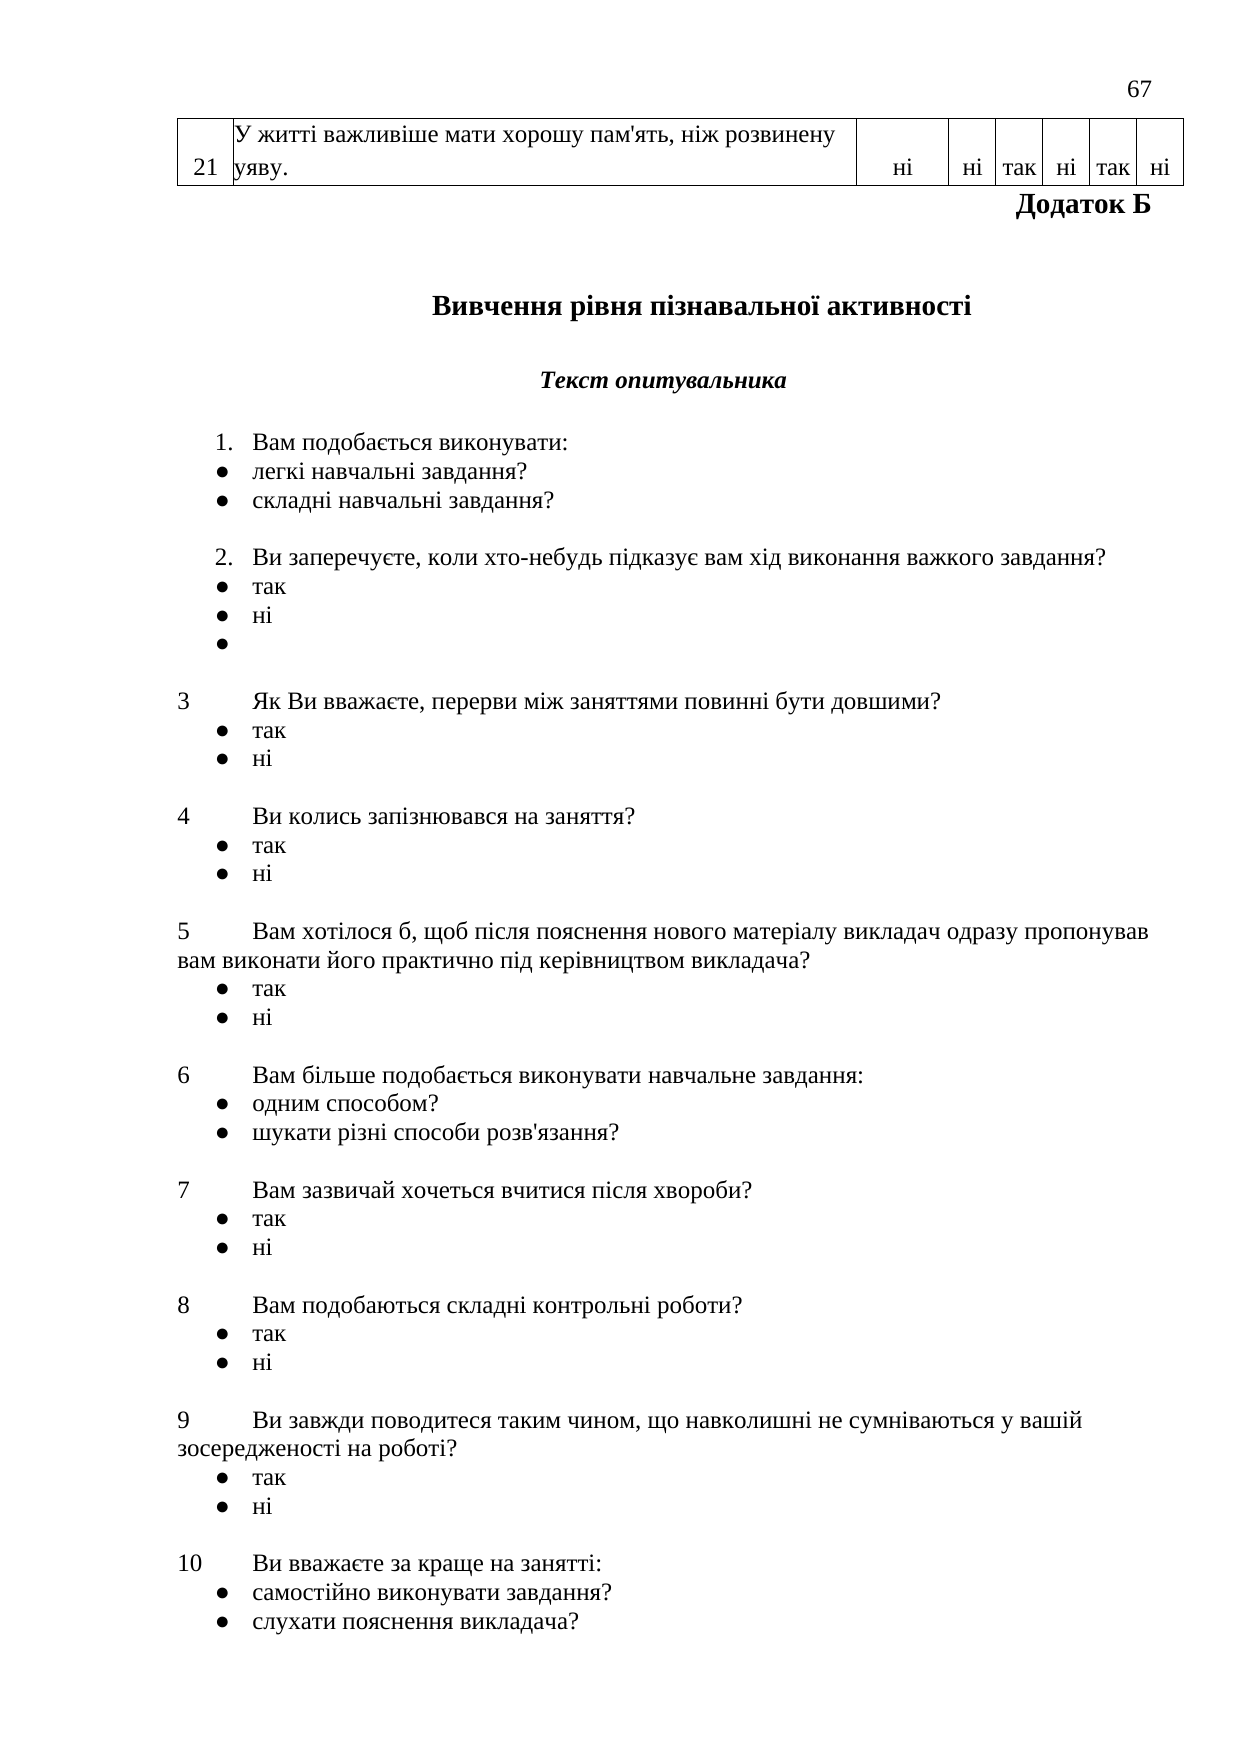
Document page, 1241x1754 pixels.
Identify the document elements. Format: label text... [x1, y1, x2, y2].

text 3 Як Ви вважаєте, перерви між заняттями повинні бути довшими? [177, 686, 1152, 715]
list Ви заперечуєте, коли хто-небудь підказує вам хід виконання важкого завдання? [214, 542, 1152, 571]
list ні [214, 858, 1152, 887]
list ні [214, 1347, 1152, 1376]
list одним способом? [214, 1088, 1152, 1117]
list ні [214, 1232, 1152, 1261]
list ні [214, 600, 1152, 628]
table_cell ні [1043, 119, 1089, 185]
text Текст опитувальника [177, 365, 1152, 394]
list так [214, 1203, 1152, 1232]
list так [214, 715, 1152, 743]
subtitle Додаток Б [177, 186, 1152, 220]
table_cell так [1090, 119, 1136, 185]
list шукати різні способи розв'язання? [214, 1117, 1152, 1146]
list так [214, 1462, 1152, 1491]
list складні навчальні завдання? [214, 485, 1152, 513]
table_cell У житті важливіше мати хорошу пам'ять, ніж розвинену уяву. [234, 119, 856, 185]
text 9 Ви завжди поводитеся таким чином, що навколишні не сумніваються у вашій зосередженості на роботі? [177, 1405, 1152, 1462]
text 6 Вам більше подобається виконувати навчальне завдання: [177, 1060, 1152, 1088]
text Вивчення рівня пізнавальної активності [252, 288, 1152, 322]
text 10 Ви вважаєте за краще на занятті: [177, 1548, 1152, 1577]
list так [214, 973, 1152, 1002]
list Вам подобається виконувати: [214, 427, 1152, 456]
table_cell ні [949, 119, 995, 185]
list так [214, 571, 1152, 600]
list слухати пояснення викладача? [214, 1606, 1152, 1635]
text 7 Вам зазвичай хочеться вчитися після хвороби? [177, 1175, 1152, 1203]
list ні [214, 1491, 1152, 1520]
text 4 Ви колись запізнювався на заняття? [177, 801, 1152, 830]
table_cell 21 [178, 119, 233, 185]
list так [214, 1318, 1152, 1347]
list ні [214, 1002, 1152, 1031]
table_cell так [996, 119, 1042, 185]
text 8 Вам подобаються складні контрольні роботи? [177, 1290, 1152, 1318]
list так [214, 830, 1152, 858]
table_cell ні [1137, 119, 1183, 185]
list легкі навчальні завдання? [214, 456, 1152, 485]
table_cell ні [857, 119, 948, 185]
list самостійно виконувати завдання? [214, 1577, 1152, 1606]
list ні [214, 743, 1152, 772]
text 5 Вам хотілося б, щоб після пояснення нового матеріалу викладач одразу пропонував вам виконати його практично під керівництвом викладача? [177, 916, 1152, 973]
